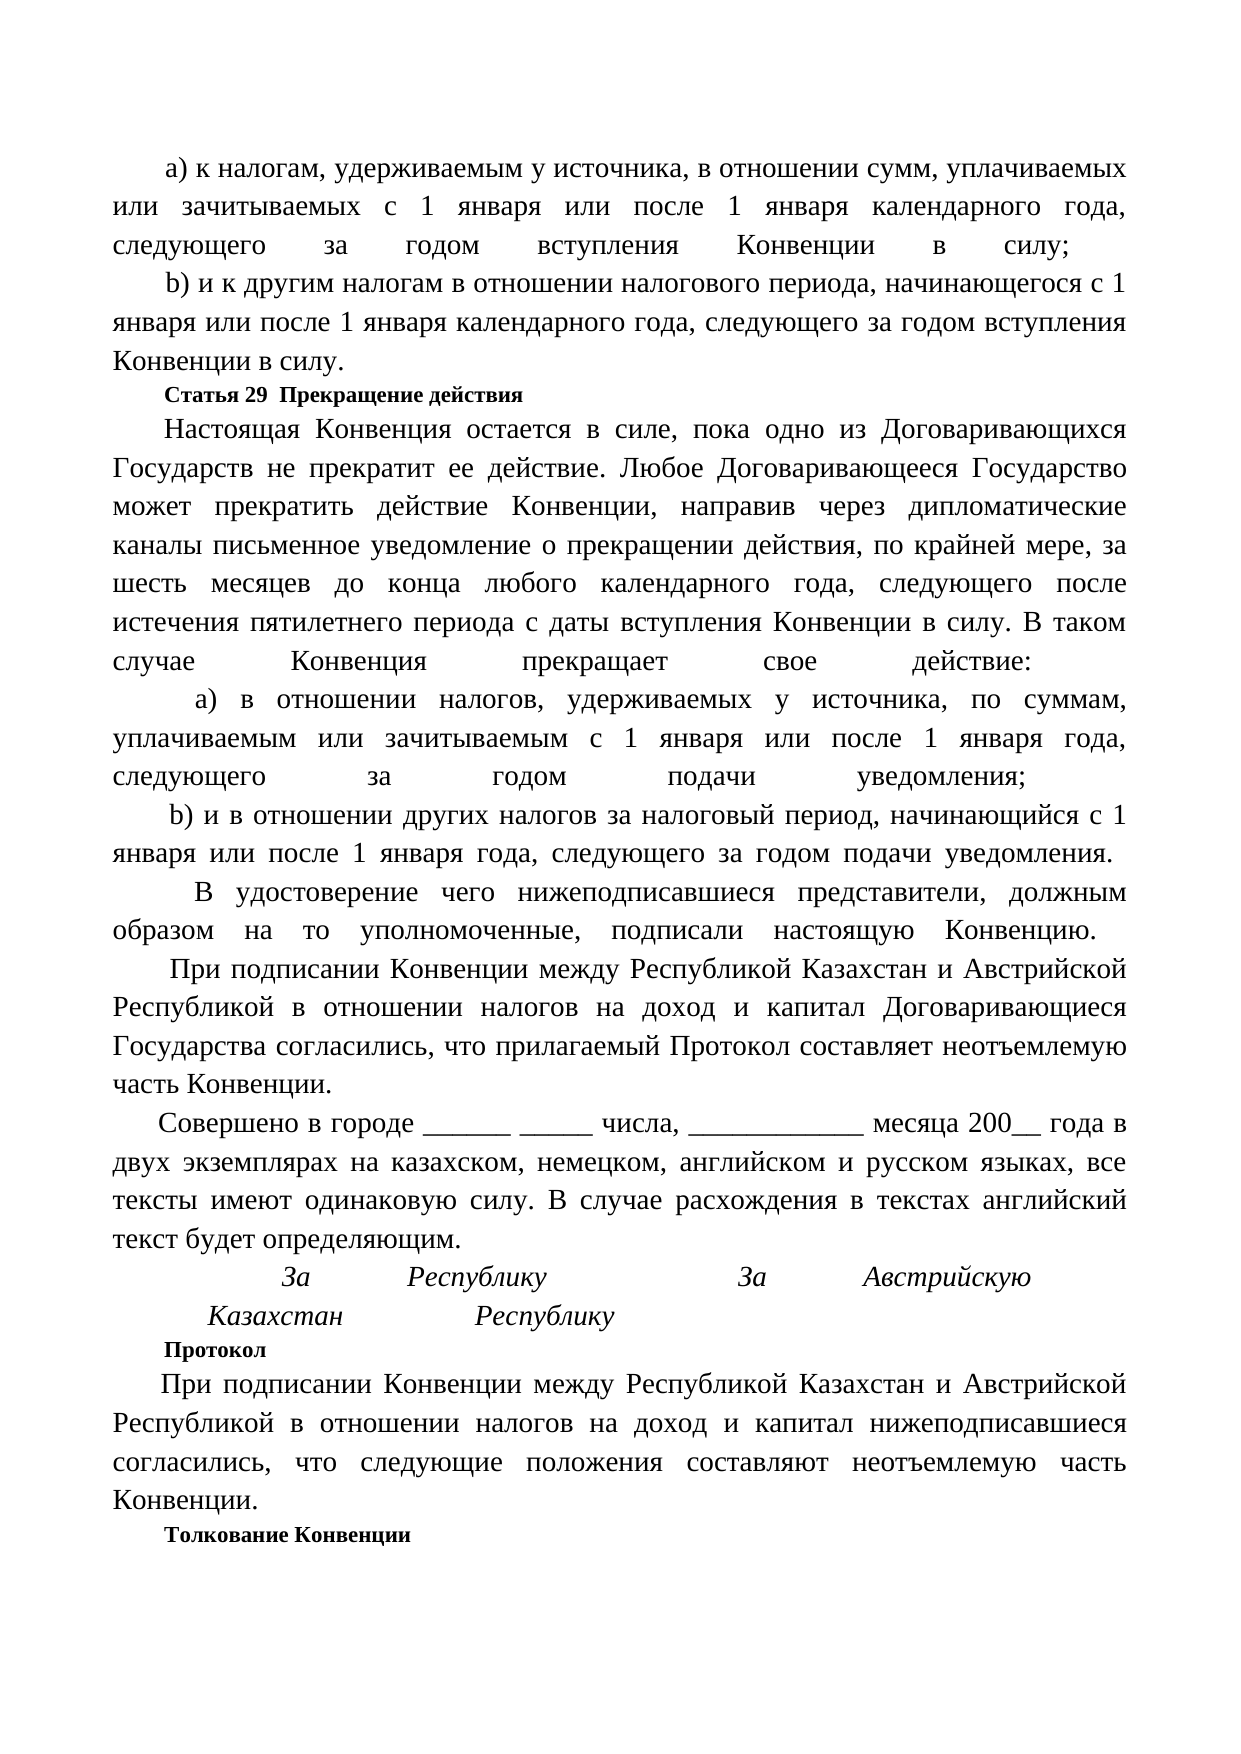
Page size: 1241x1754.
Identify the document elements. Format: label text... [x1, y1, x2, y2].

text Толкование Конвенции [112, 1521, 1128, 1547]
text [112, 150, 1128, 376]
text Статья 29 Прекращение действия [112, 381, 1128, 408]
text Протокол [112, 1336, 1128, 1363]
text При подписании Конвенции между Республикой Казахстан и Австрийской Республикой в отношении налогов на доход и капитал нижеподписавшиеся согласились, что следующие положения составляют неотъемлемую часть Конвенции. [112, 1367, 1128, 1516]
text Совершено в городе ______ _____ числа, ____________ месяца 200__ года в двух экземплярах на казахском, немецком, английском и русском языках, все тексты имеют одинаковую силу. В случае расхождения в текстах английский текст будет определяющим. [112, 1105, 1128, 1254]
text За Республику За Австрийскую Казахстан Республику [112, 1259, 1128, 1331]
text Настоящая Конвенция остается в силе, пока одно из Договаривающихся Государств не прекратит ее действие. Любое Договаривающееся Государство может прекратить действие Конвенции, направив через дипломатические каналы письменное уведомление о прекращении действия, по крайней мере, за шесть месяцев до конца любого календарного года, следующего после истечения пятилетнего периода с даты вступления Конвенции в силу. В таком случае Конвенция прекращает свое действие: а) в отношении налогов, удерживаемых у источника, по суммам, уплачиваемым или зачитываемым с 1 января или после 1 января года, следующего за годом подачи уведомления; b) и в отношении других налогов за налоговый период, начинающийся с 1 января или после 1 января года, следующего за годом подачи уведомления. В удостоверение чего нижеподписавшиеся представители, должным образом на то уполномоченные, подписали настоящую Конвенцию. При подписании Конвенции между Республикой Казахстан и Австрийской Республикой в отношении налогов на доход и капитал Договаривающиеся Государства согласились, что прилагаемый Протокол составляет неотъемлемую часть Конвенции. [112, 411, 1128, 1100]
